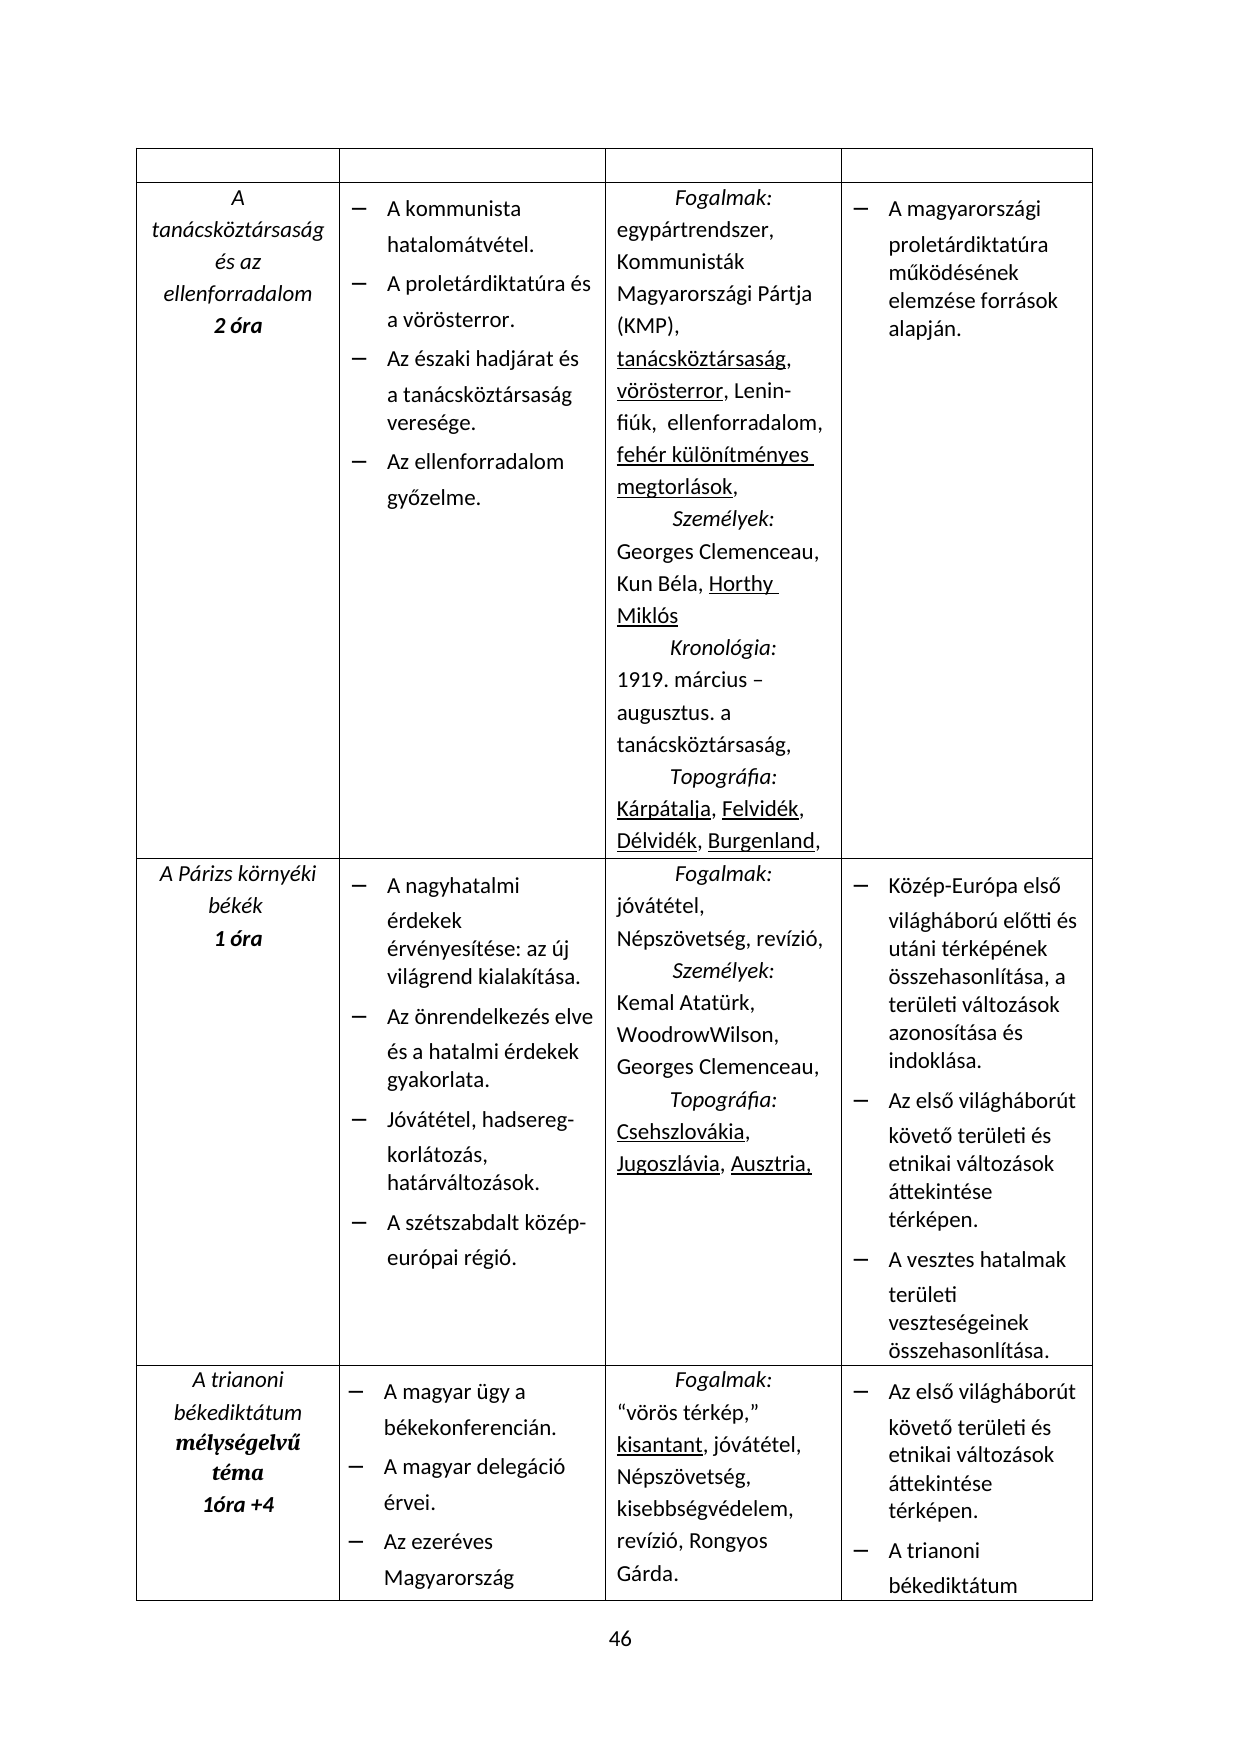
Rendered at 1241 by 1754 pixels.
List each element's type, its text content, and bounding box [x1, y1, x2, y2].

table_cell A magyarországi proletárdiktatúra működésének elemzése források alapján. [842, 183, 1092, 858]
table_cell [137, 149, 339, 182]
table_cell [606, 1366, 841, 1600]
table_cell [137, 1366, 339, 1600]
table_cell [340, 1366, 605, 1600]
table_cell A nagyhatalmi érdekek érvényesítése: az új világrend kialakítása. Az önrendelkezés elve és a hatalmi érdekek gyakorlata. Jóvátétel, hadsereg-korlátozás, határváltozások. A szétszabdalt közép-európai régió. [340, 859, 605, 1364]
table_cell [842, 1366, 1092, 1600]
table_cell Közép-Európa első világháború előtti és utáni térképének összehasonlítása, a területi változások azonosítása és indoklása. Az első világháborút követő területi és etnikai változások áttekintése térképen. A vesztes hatalmak területi veszteségeinek összehasonlítása. [842, 859, 1092, 1364]
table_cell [340, 149, 605, 182]
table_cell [606, 149, 841, 182]
table_cell A kommunista hatalomátvétel. A proletárdiktatúra és a vörösterror. Az északi hadjárat és a tanácsköztársaság veresége. Az ellenforradalom győzelme. [340, 183, 605, 858]
table_cell Fogalmak: jóvátétel, Népszövetség, revízió, Személyek: Kemal Atatürk, WoodrowWilson, Georges Clemenceau, Topográfia: Csehszlovákia, Jugoszlávia, Ausztria, [606, 859, 841, 1364]
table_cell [842, 149, 1092, 182]
table_cell A tanácsköztársaság és az ellenforradalom 2 óra [137, 183, 339, 858]
table_cell Fogalmak: egypártrendszer, Kommunisták Magyarországi Pártja (KMP), tanácsköztársaság, vörösterror, Lenin-fiúk, ellenforradalom, fehér különítményes megtorlások, Személyek: Georges Clemenceau, Kun Béla, Horthy Miklós Kronológia: 1919. március – augusztus. a tanácsköztársaság, Topográfia: Kárpátalja, Felvidék, Délvidék, Burgenland, [606, 183, 841, 858]
table_cell A Párizs környéki békék 1 óra [137, 859, 339, 1364]
